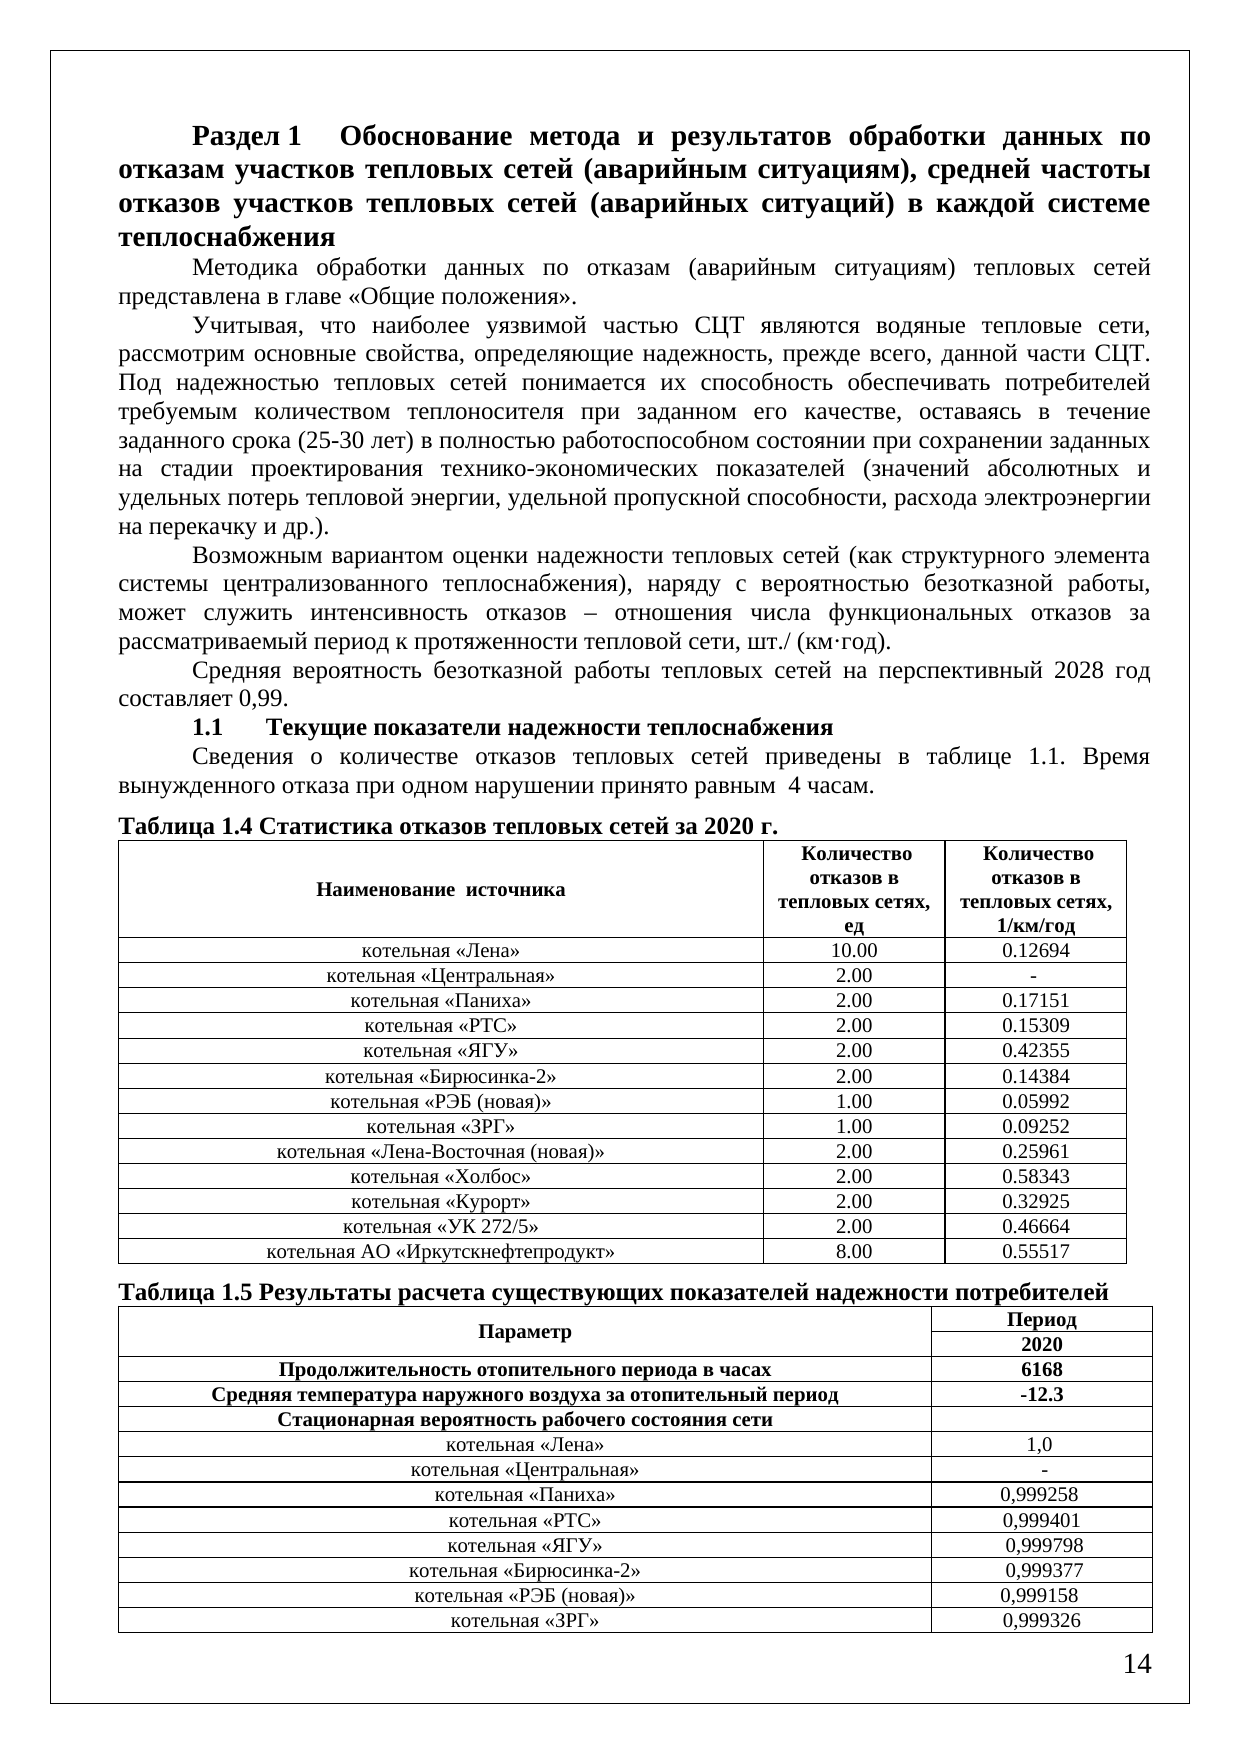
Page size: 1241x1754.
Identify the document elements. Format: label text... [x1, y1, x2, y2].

table_cell котельная «УК 272/5» [119, 1214, 763, 1238]
table_cell 0.14384 [946, 1064, 1126, 1088]
table_cell котельная «РТС» [119, 1508, 931, 1532]
table_cell 0.25961 [946, 1139, 1126, 1163]
table_cell 0,999326 [932, 1608, 1152, 1632]
table_cell 0.12694 [946, 938, 1126, 962]
table_cell котельная «Паниха» [119, 1483, 931, 1506]
table_cell -12.3 [932, 1382, 1152, 1406]
table_cell 0,999798 [932, 1533, 1152, 1557]
table_cell котельная «ЗРГ» [119, 1608, 931, 1632]
table_cell 2.00 [764, 1064, 944, 1088]
table_cell 0.05992 [946, 1089, 1126, 1113]
table_header Период [932, 1307, 1152, 1331]
table_cell котельная «РЭБ (новая)» [119, 1089, 763, 1113]
table_cell 0.17151 [946, 988, 1126, 1012]
table_cell 1.00 [764, 1114, 944, 1138]
table_cell 2.00 [764, 1214, 944, 1238]
table_cell 2.00 [764, 1039, 944, 1062]
table_cell 0.58343 [946, 1164, 1126, 1188]
table_cell котельная «Центральная» [119, 1457, 931, 1481]
table_cell 1,0 [932, 1432, 1152, 1456]
table_cell котельная «Холбос» [119, 1164, 763, 1188]
table_cell котельная «Центральная» [119, 963, 763, 987]
text Возможным вариантом оценки надежности тепловых сетей (как структурного элемента системы централизованного теплоснабжения), наряду с вероятностью безотказной работы, может служить интенсивность отказов – отношения числа функциональных отказов за рассматриваемый период к протяженности тепловой сети, шт./ (км·год). [118, 540, 1152, 655]
table_cell - [946, 963, 1126, 987]
table_cell 2.00 [764, 1013, 944, 1037]
table_cell 2.00 [764, 1139, 944, 1163]
table_cell котельная «Бирюсинка-2» [119, 1558, 931, 1582]
table_cell котельная «ЯГУ» [119, 1039, 763, 1062]
subtitle Обоснование метода и результатов обработки данных по отказам участков тепловых сетей (аварийным ситуациям), средней частоты отказов участков тепловых сетей (аварийных ситуаций) в каждой системе теплоснабжения [118, 118, 1152, 252]
table_cell котельная «РТС» [119, 1013, 763, 1037]
table_cell 0,999401 [932, 1508, 1152, 1532]
table_cell Продолжительность отопительного периода в часах [119, 1357, 931, 1381]
table_header Количество отказов в тепловых сетях, 1/км/год [946, 841, 1126, 937]
table_header Наименование источника [119, 841, 763, 937]
table_cell 0.15309 [946, 1013, 1126, 1037]
table_cell котельная АО «Иркутскнефтепродукт» [119, 1239, 763, 1263]
table_cell 2.00 [764, 963, 944, 987]
table_cell 2.00 [764, 1189, 944, 1213]
text Методика обработки данных по отказам (аварийным ситуациям) тепловых сетей представлена в главе «Общие положения». [118, 252, 1152, 310]
table_cell [932, 1407, 1152, 1431]
table_cell котельная «Лена» [119, 938, 763, 962]
table_cell котельная «Лена» [119, 1432, 931, 1456]
table_cell 1.00 [764, 1089, 944, 1113]
table_cell котельная «Паниха» [119, 988, 763, 1012]
table_cell 0,999158 [932, 1583, 1152, 1607]
text Сведения о количестве отказов тепловых сетей приведены в таблице 1.1. Время вынужденного отказа при одном нарушении принято равным 4 часам. [118, 741, 1152, 798]
table_cell котельная «Курорт» [119, 1189, 763, 1213]
table_cell котельная «ЯГУ» [119, 1533, 931, 1557]
table_header Количество отказов в тепловых сетях, ед [764, 841, 944, 937]
table_cell 6168 [932, 1357, 1152, 1381]
table_cell 8.00 [764, 1239, 944, 1263]
table_cell Средняя температура наружного воздуха за отопительный период [119, 1382, 931, 1406]
table_cell Стационарная вероятность рабочего состояния сети [119, 1407, 931, 1431]
text Средняя вероятность безотказной работы тепловых сетей на перспективный 2028 год составляет 0,99. [118, 655, 1152, 712]
subtitle Текущие показатели надежности теплоснабжения [118, 712, 1152, 741]
table_cell 0.09252 [946, 1114, 1126, 1138]
table_cell 2.00 [764, 988, 944, 1012]
table_cell - [932, 1457, 1152, 1481]
table_cell котельная «РЭБ (новая)» [119, 1583, 931, 1607]
table_cell 0.32925 [946, 1189, 1126, 1213]
table_header Параметр [119, 1307, 931, 1356]
table_cell котельная «Лена-Восточная (новая)» [119, 1139, 763, 1163]
table_cell 0,999258 [932, 1483, 1152, 1506]
table_cell 2020 [932, 1332, 1152, 1356]
table_cell 0,999377 [932, 1558, 1152, 1582]
table_cell 2.00 [764, 1164, 944, 1188]
table_cell 0.42355 [946, 1039, 1126, 1062]
text Учитывая, что наиболее уязвимой частью СЦТ являются водяные тепловые сети, рассмотрим основные свойства, определяющие надежность, прежде всего, данной части СЦТ. Под надежностью тепловых сетей понимается их способность обеспечивать потребителей требуемым количеством теплоносителя при заданном его качестве, оставаясь в течение заданного срока (25-30 лет) в полностью работоспособном состоянии при сохранении заданных на стадии проектирования технико-экономических показателей (значений абсолютных и удельных потерь тепловой энергии, удельной пропускной способности, расхода электроэнергии на перекачку и др.). [118, 310, 1152, 540]
table_cell 10.00 [764, 938, 944, 962]
table_cell котельная «Бирюсинка-2» [119, 1064, 763, 1088]
table_cell котельная «ЗРГ» [119, 1114, 763, 1138]
table_cell 0.55517 [946, 1239, 1126, 1263]
table_cell 0.46664 [946, 1214, 1126, 1238]
